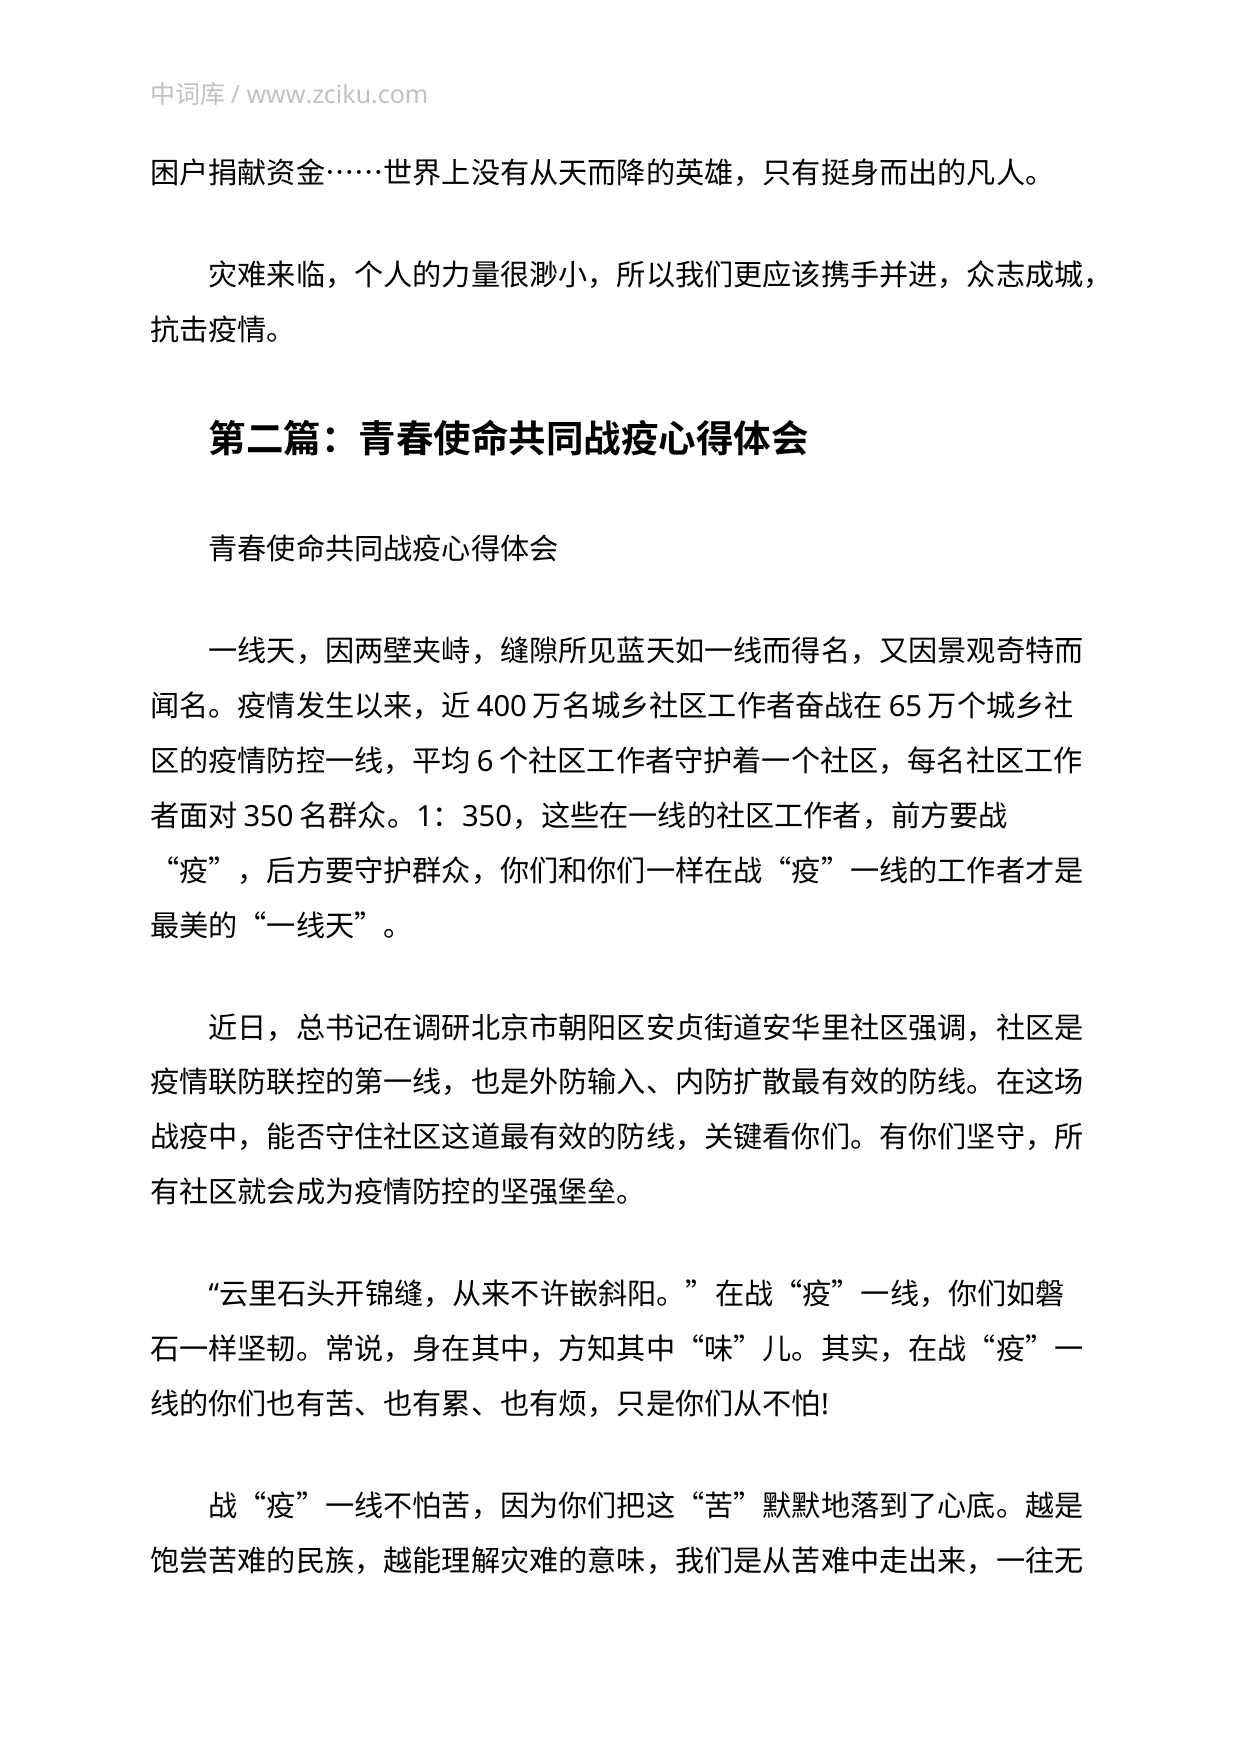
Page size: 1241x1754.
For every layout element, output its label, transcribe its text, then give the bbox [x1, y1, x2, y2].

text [150, 1482, 1090, 1580]
text 一线天，因两壁夹峙，缝隙所见蓝天如一线而得名，又因景观奇特而闻名。疫情发生以来，近400万名城乡社区工作者奋战在65万个城乡社区的疫情防控一线，平均6个社区工作者守护着一个社区，每名社区工作者面对350名群众。1：350，这些在一线的社区工作者，前方要战“疫”，后方要守护群众，你们和你们一样在战“疫”一线的工作者才是最美的“一线天”。 [150, 628, 1090, 945]
text “云里石头开锦缝，从来不许嵌斜阳。”在战“疫”一线，你们如磐石一样坚韧。常说，身在其中，方知其中“味”儿。其实，在战“疫”一线的你们也有苦、也有累、也有烦，只是你们从不怕! [150, 1271, 1090, 1423]
text 青春使命共同战疫心得体会 [150, 526, 1090, 568]
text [150, 150, 1090, 192]
text 近日，总书记在调研北京市朝阳区安贞街道安华里社区强调，社区是疫情联防联控的第一线，也是外防输入、内防扩散最有效的防线。在这场战疫中，能否守住社区这道最有效的防线，关键看你们。有你们坚守，所有社区就会成为疫情防控的坚强堡垒。 [150, 1004, 1090, 1211]
text 灾难来临，个人的力量很渺小，所以我们更应该携手并进，众志成城，抗击疫情。 [150, 252, 1090, 349]
text 第二篇：青春使命共同战疫心得体会 [150, 408, 1090, 463]
